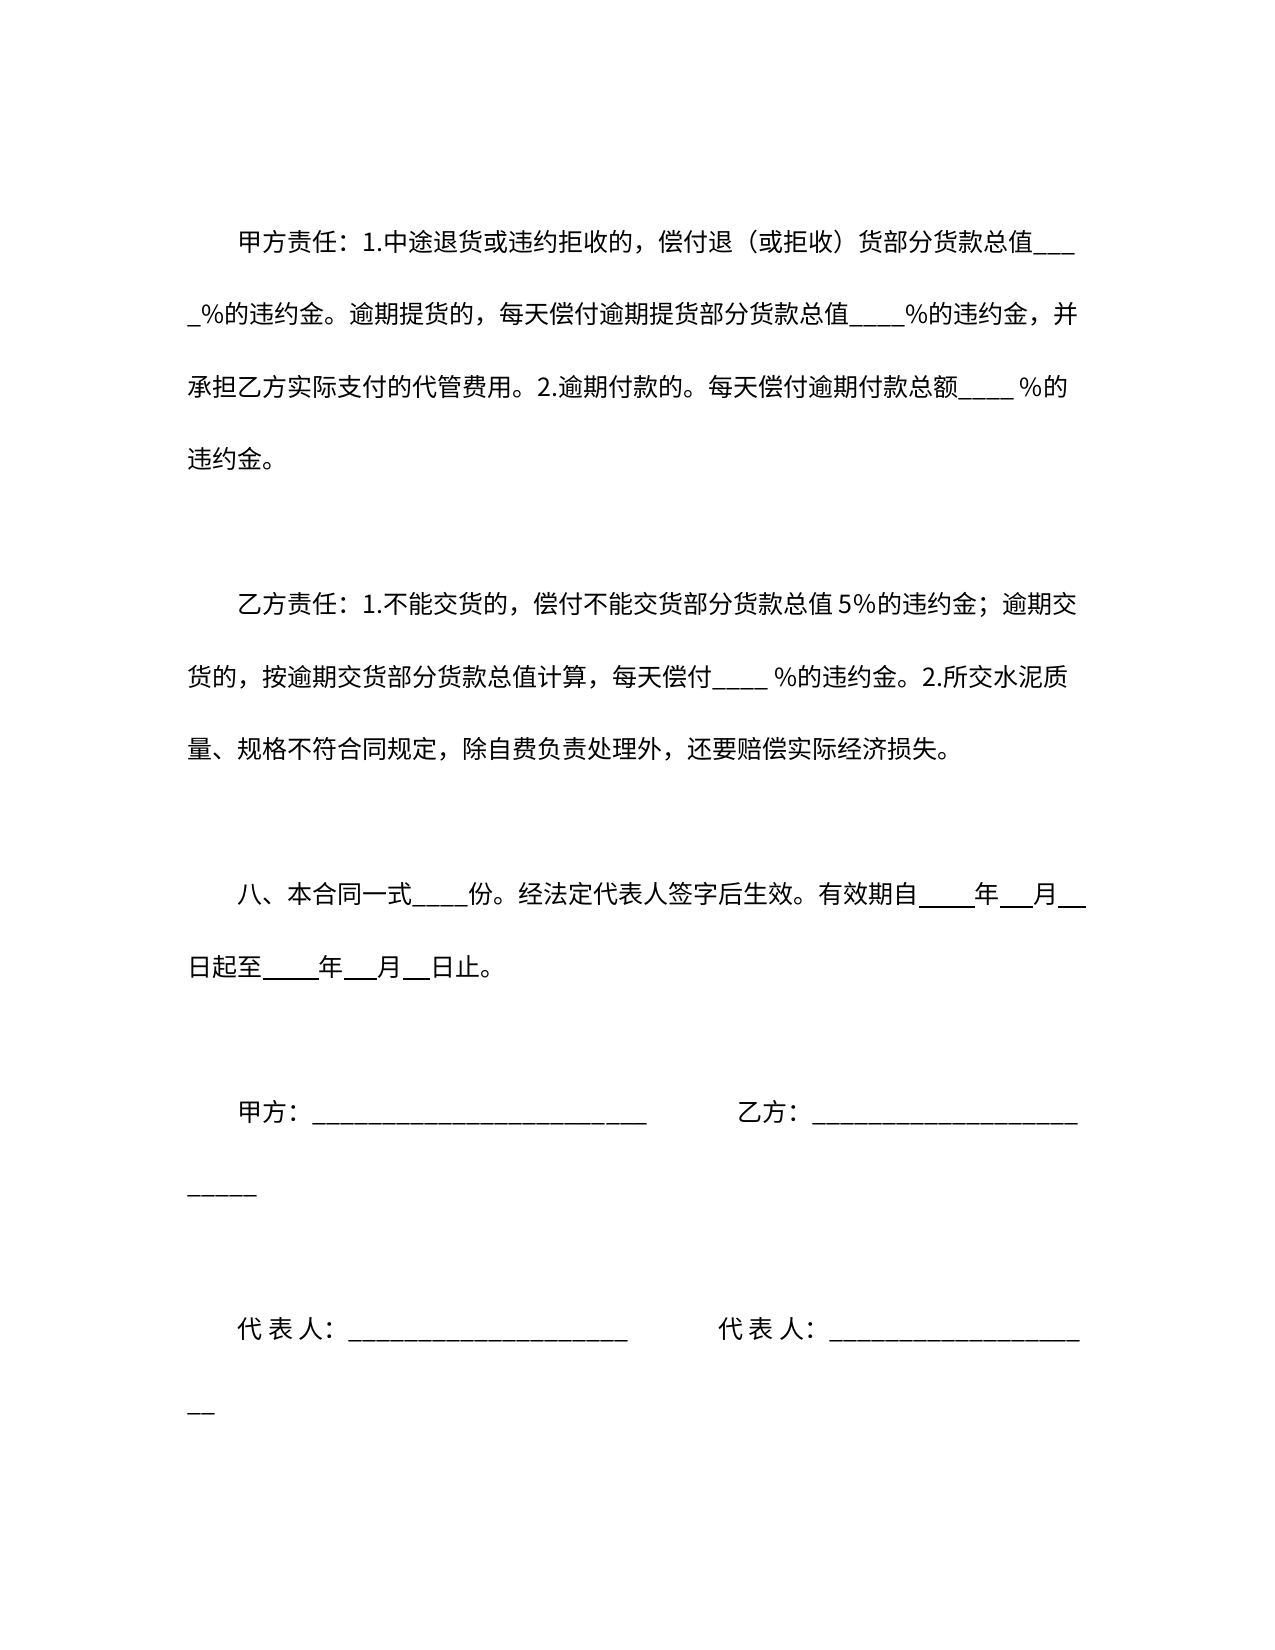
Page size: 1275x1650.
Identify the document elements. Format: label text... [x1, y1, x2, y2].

text 八、本合同一式____份。经法定代表人签字后生效。有效期自 年 月 日起至 年 月 日止。 [187, 875, 1087, 984]
text 乙方责任：1.不能交货的，偿付不能交货部分货款总值5％的违约金；逾期交货的，按逾期交货部分货款总值计算，每天偿付____ %的违约金。2.所交水泥质量、规格不符合同规定，除自费负责处理外，还要赔偿实际经济损失。 [187, 585, 1087, 766]
text 代 表 人：____________________ 代 表 人：____________________ [187, 1310, 1087, 1419]
text 甲方：________________________ 乙方：________________________ [187, 1092, 1087, 1201]
text 甲方责任：1.中途退货或违约拒收的，偿付退（或拒收）货部分货款总值____%的违约金。逾期提货的，每天偿付逾期提货部分货款总值____%的违约金，并承担乙方实际支付的代管费用。2.逾期付款的。每天偿付逾期付款总额____ %的违约金。 [187, 222, 1087, 476]
